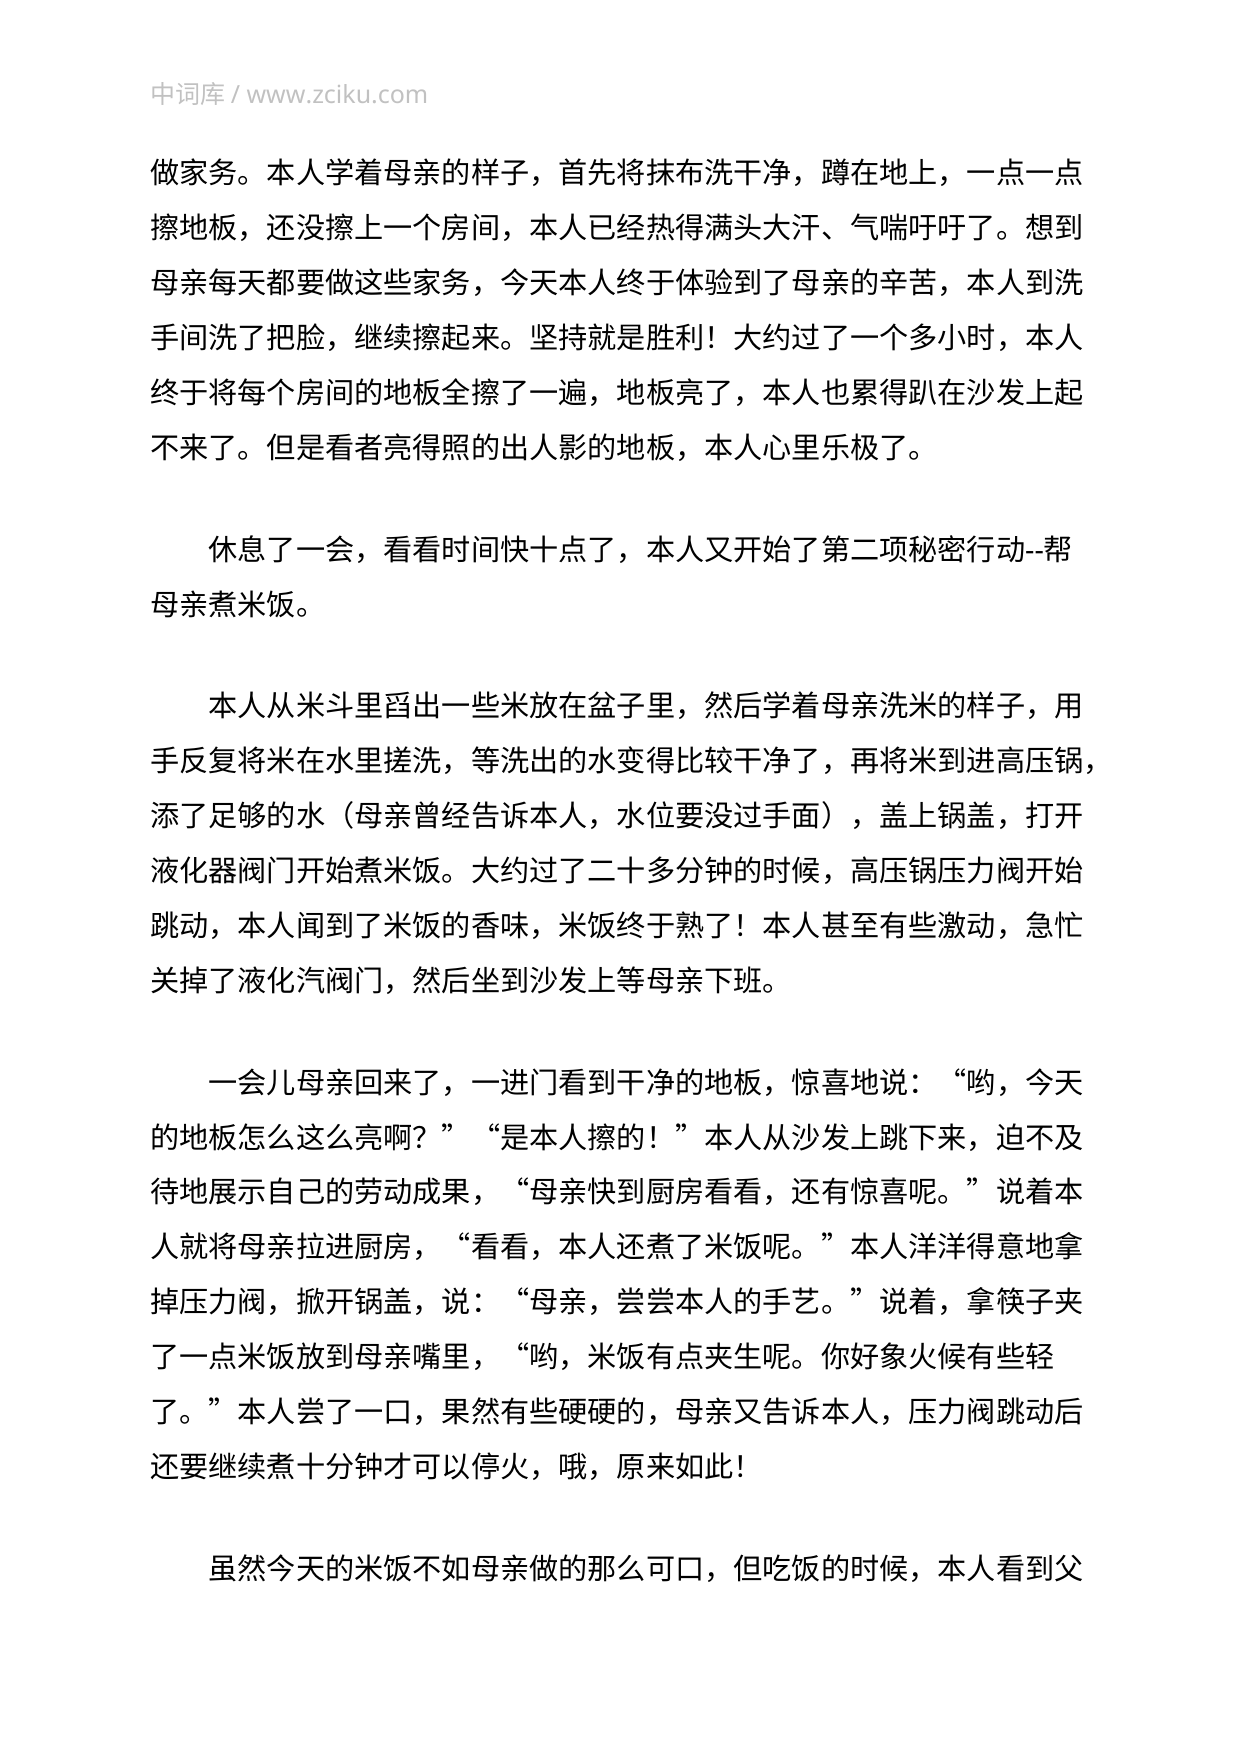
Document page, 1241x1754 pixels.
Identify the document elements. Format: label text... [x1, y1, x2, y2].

text 本人从米斗里舀出一些米放在盆子里，然后学着母亲洗米的样子，用手反复将米在水里搓洗，等洗出的水变得比较干净了，再将米到进高压锅，添了足够的水（母亲曾经告诉本人，水位要没过手面），盖上锅盖，打开液化器阀门开始煮米饭。大约过了二十多分钟的时候，高压锅压力阀开始跳动，本人闻到了米饭的香味，米饭终于熟了！本人甚至有些激动，急忙关掉了液化汽阀门，然后坐到沙发上等母亲下班。 [150, 683, 1090, 1000]
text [150, 150, 1090, 467]
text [150, 1545, 1090, 1588]
text 休息了一会，看看时间快十点了，本人又开始了第二项秘密行动--帮母亲煮米饭。 [150, 526, 1090, 623]
text 一会儿母亲回来了，一进门看到干净的地板，惊喜地说：“哟，今天的地板怎么这么亮啊？”“是本人擦的！”本人从沙发上跳下来，迫不及待地展示自己的劳动成果，“母亲快到厨房看看，还有惊喜呢。”说着本人就将母亲拉进厨房，“看看，本人还煮了米饭呢。”本人洋洋得意地拿掉压力阀，掀开锅盖，说：“母亲，尝尝本人的手艺。”说着，拿筷子夹了一点米饭放到母亲嘴里，“哟，米饭有点夹生呢。你好象火候有些轻了。”本人尝了一口，果然有些硬硬的，母亲又告诉本人，压力阀跳动后还要继续煮十分钟才可以停火，哦，原来如此！ [150, 1059, 1090, 1486]
